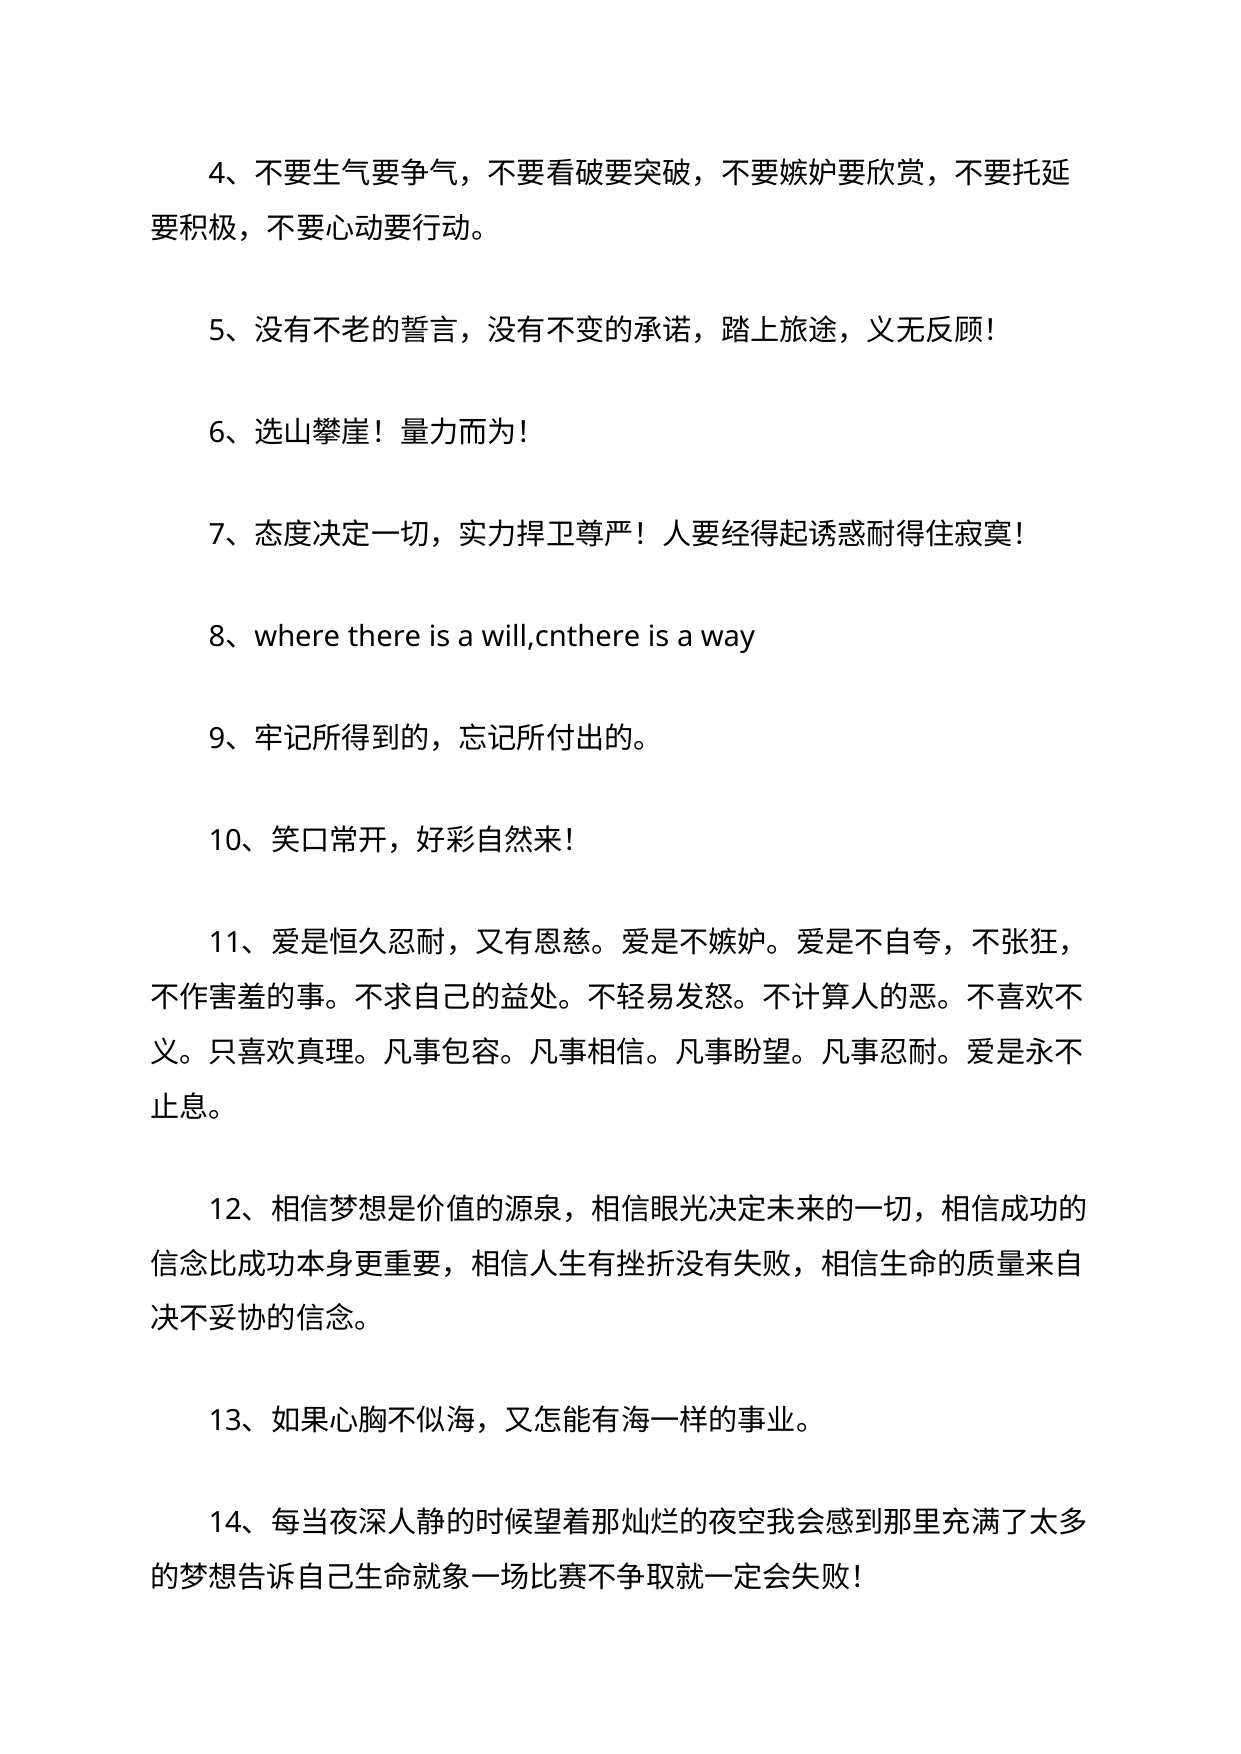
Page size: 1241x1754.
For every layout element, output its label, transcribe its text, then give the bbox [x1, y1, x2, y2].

text 13、如果心胸不似海，又怎能有海一样的事业。 [150, 1397, 1090, 1439]
text 11、爱是恒久忍耐，又有恩慈。爱是不嫉妒。爱是不自夸，不张狂，不作害羞的事。不求自己的益处。不轻易发怒。不计算人的恶。不喜欢不义。只喜欢真理。凡事包容。凡事相信。凡事盼望。凡事忍耐。爱是永不止息。 [150, 919, 1090, 1126]
text 14、每当夜深人静的时候望着那灿烂的夜空我会感到那里充满了太多的梦想告诉自己生命就象一场比赛不争取就一定会失败！ [150, 1499, 1090, 1596]
text 12、相信梦想是价值的源泉，相信眼光决定未来的一切，相信成功的信念比成功本身更重要，相信人生有挫折没有失败，相信生命的质量来自决不妥协的信念。 [150, 1185, 1090, 1337]
text 7、态度决定一切，实力捍卫尊严！人要经得起诱惑耐得住寂寞！ [150, 511, 1090, 553]
text 6、选山攀崖！量力而为！ [150, 409, 1090, 451]
text 10、笑口常开，好彩自然来！ [150, 817, 1090, 859]
text 5、没有不老的誓言，没有不变的承诺，踏上旅途，义无反顾！ [150, 307, 1090, 349]
text 4、不要生气要争气，不要看破要突破，不要嫉妒要欣赏，不要托延要积极，不要心动要行动。 [150, 150, 1090, 247]
text 8、where there is a will,cnthere is a way [150, 613, 1090, 655]
text 9、牢记所得到的，忘记所付出的。 [150, 715, 1090, 757]
